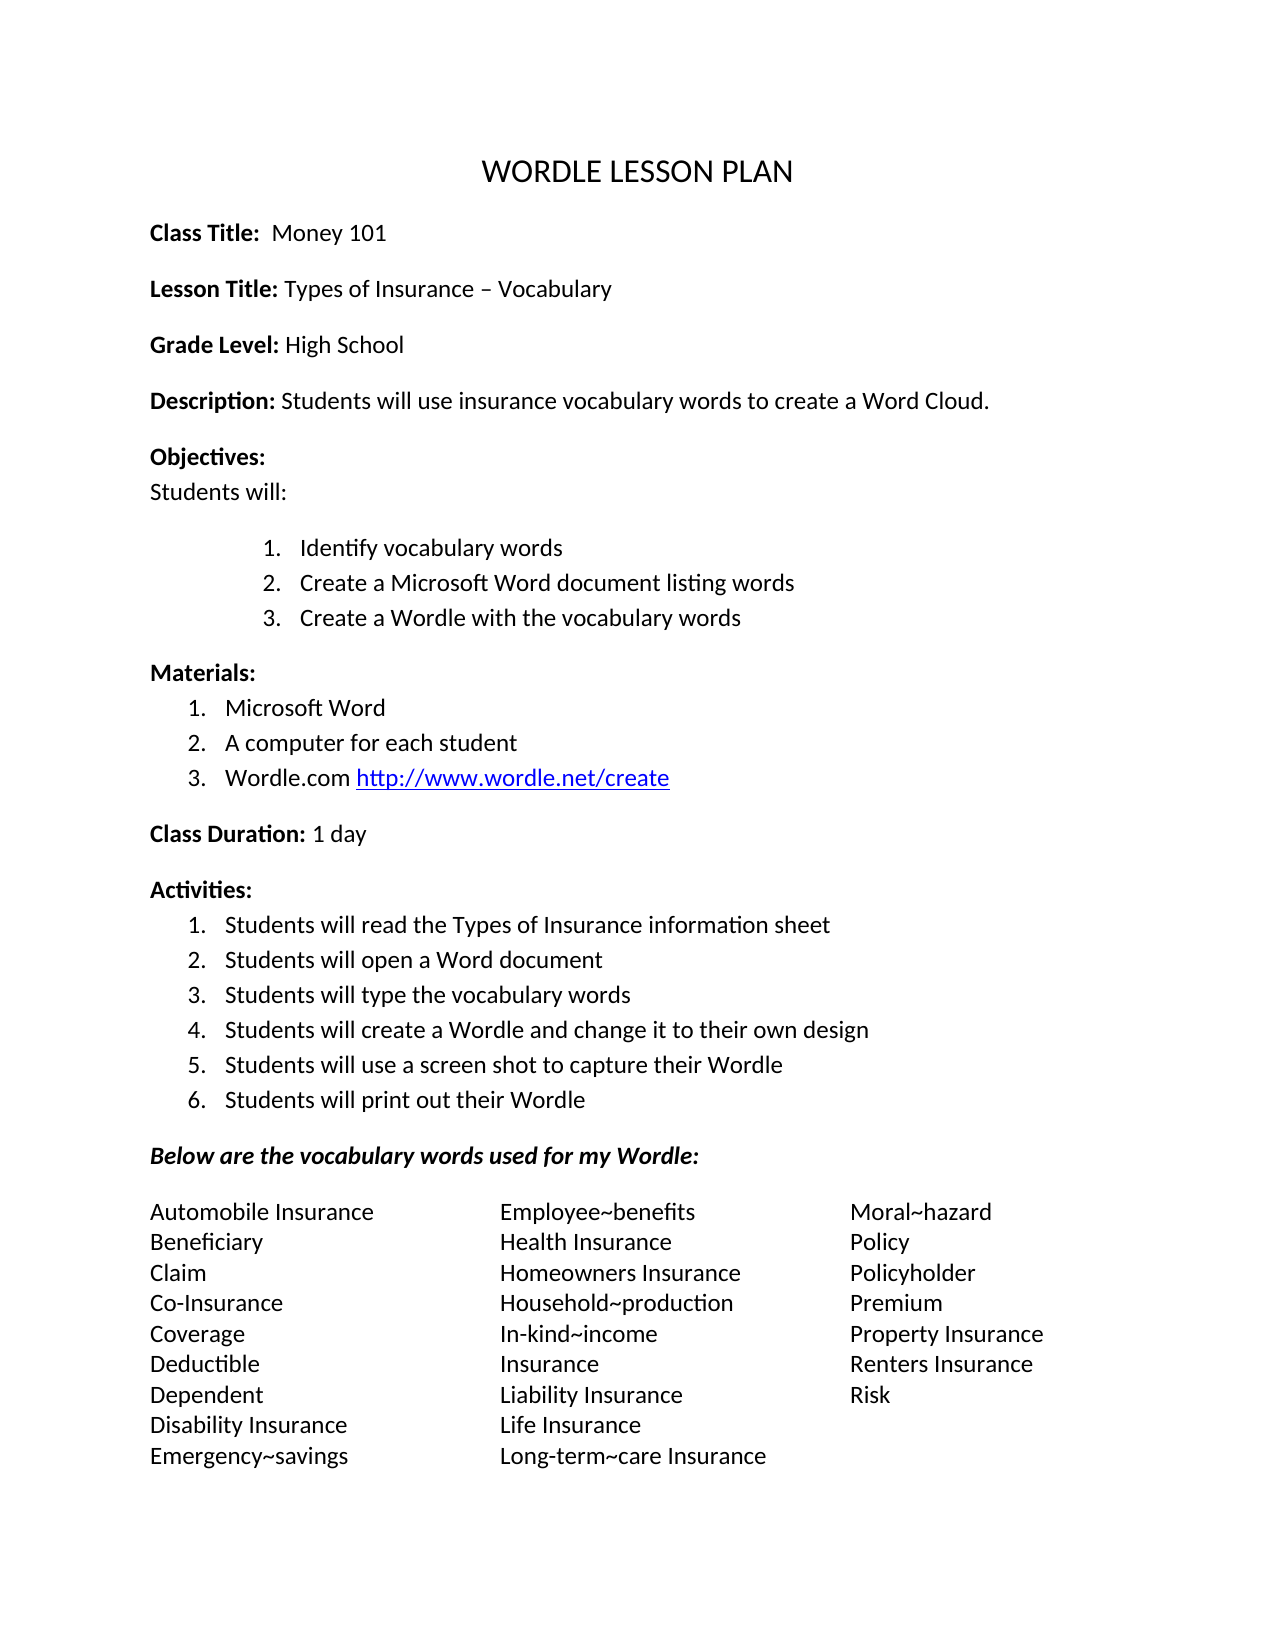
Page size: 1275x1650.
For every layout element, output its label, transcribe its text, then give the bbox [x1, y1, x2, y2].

list Students will print out their Wordle [187, 1084, 1125, 1115]
text Activities: [150, 874, 1125, 905]
text Homeowners Insurance [500, 1257, 775, 1287]
text Risk [850, 1379, 1125, 1409]
text Claim [150, 1257, 425, 1287]
list Students will type the vocabulary words [187, 979, 1125, 1010]
text Policy [850, 1226, 1125, 1257]
list Students will use a screen shot to capture their Wordle [187, 1049, 1125, 1080]
text Premium [850, 1287, 1125, 1318]
text Coverage [150, 1318, 425, 1348]
text Below are the vocabulary words used for my Wordle: [150, 1140, 1125, 1171]
text Co-Insurance [150, 1287, 425, 1318]
text Objectives: [150, 441, 1125, 471]
text Renters Insurance [850, 1348, 1125, 1379]
text Materials: [150, 658, 1125, 688]
text Beneficiary [150, 1226, 425, 1257]
list Create a Microsoft Word document listing words [262, 567, 1125, 597]
text Insurance [500, 1348, 775, 1379]
text Life Insurance [500, 1409, 775, 1440]
text Automobile Insurance [150, 1196, 425, 1226]
list Students will open a Word document [187, 944, 1125, 975]
text Health Insurance [500, 1226, 775, 1257]
text In-kind~income [500, 1318, 775, 1348]
text Deductible [150, 1348, 425, 1379]
list Create a Wordle with the vocabulary words [262, 602, 1125, 632]
text Property Insurance [850, 1318, 1125, 1348]
text WORDLE LESSON PLAN [150, 150, 1125, 191]
text Dependent [150, 1379, 425, 1409]
text Grade Level: High School [150, 329, 1125, 360]
text Liability Insurance [500, 1379, 775, 1409]
text Moral~hazard [850, 1196, 1125, 1226]
text Class Title: Money 101 [150, 218, 1125, 248]
text Emergency~savings [150, 1440, 425, 1471]
text Policyholder [850, 1257, 1125, 1287]
text Class Duration: 1 day [150, 818, 1125, 849]
text Employee~benefits [500, 1196, 775, 1226]
text Household~production [500, 1287, 775, 1318]
text Description: Students will use insurance vocabulary words to create a Word Cloud. [150, 385, 1125, 416]
text Disability Insurance [150, 1409, 425, 1440]
text Lesson Title: Types of Insurance – Vocabulary [150, 273, 1125, 304]
list Students will read the Types of Insurance information sheet [187, 909, 1125, 940]
text Long-term~care Insurance [500, 1440, 775, 1471]
list Wordle.com http://www.wordle.net/create [187, 763, 1125, 793]
text Students will: [150, 476, 1125, 506]
list A computer for each student [187, 728, 1125, 758]
list Students will create a Wordle and change it to their own design [187, 1014, 1125, 1045]
list Identify vocabulary words [262, 532, 1125, 562]
list Microsoft Word [187, 693, 1125, 723]
